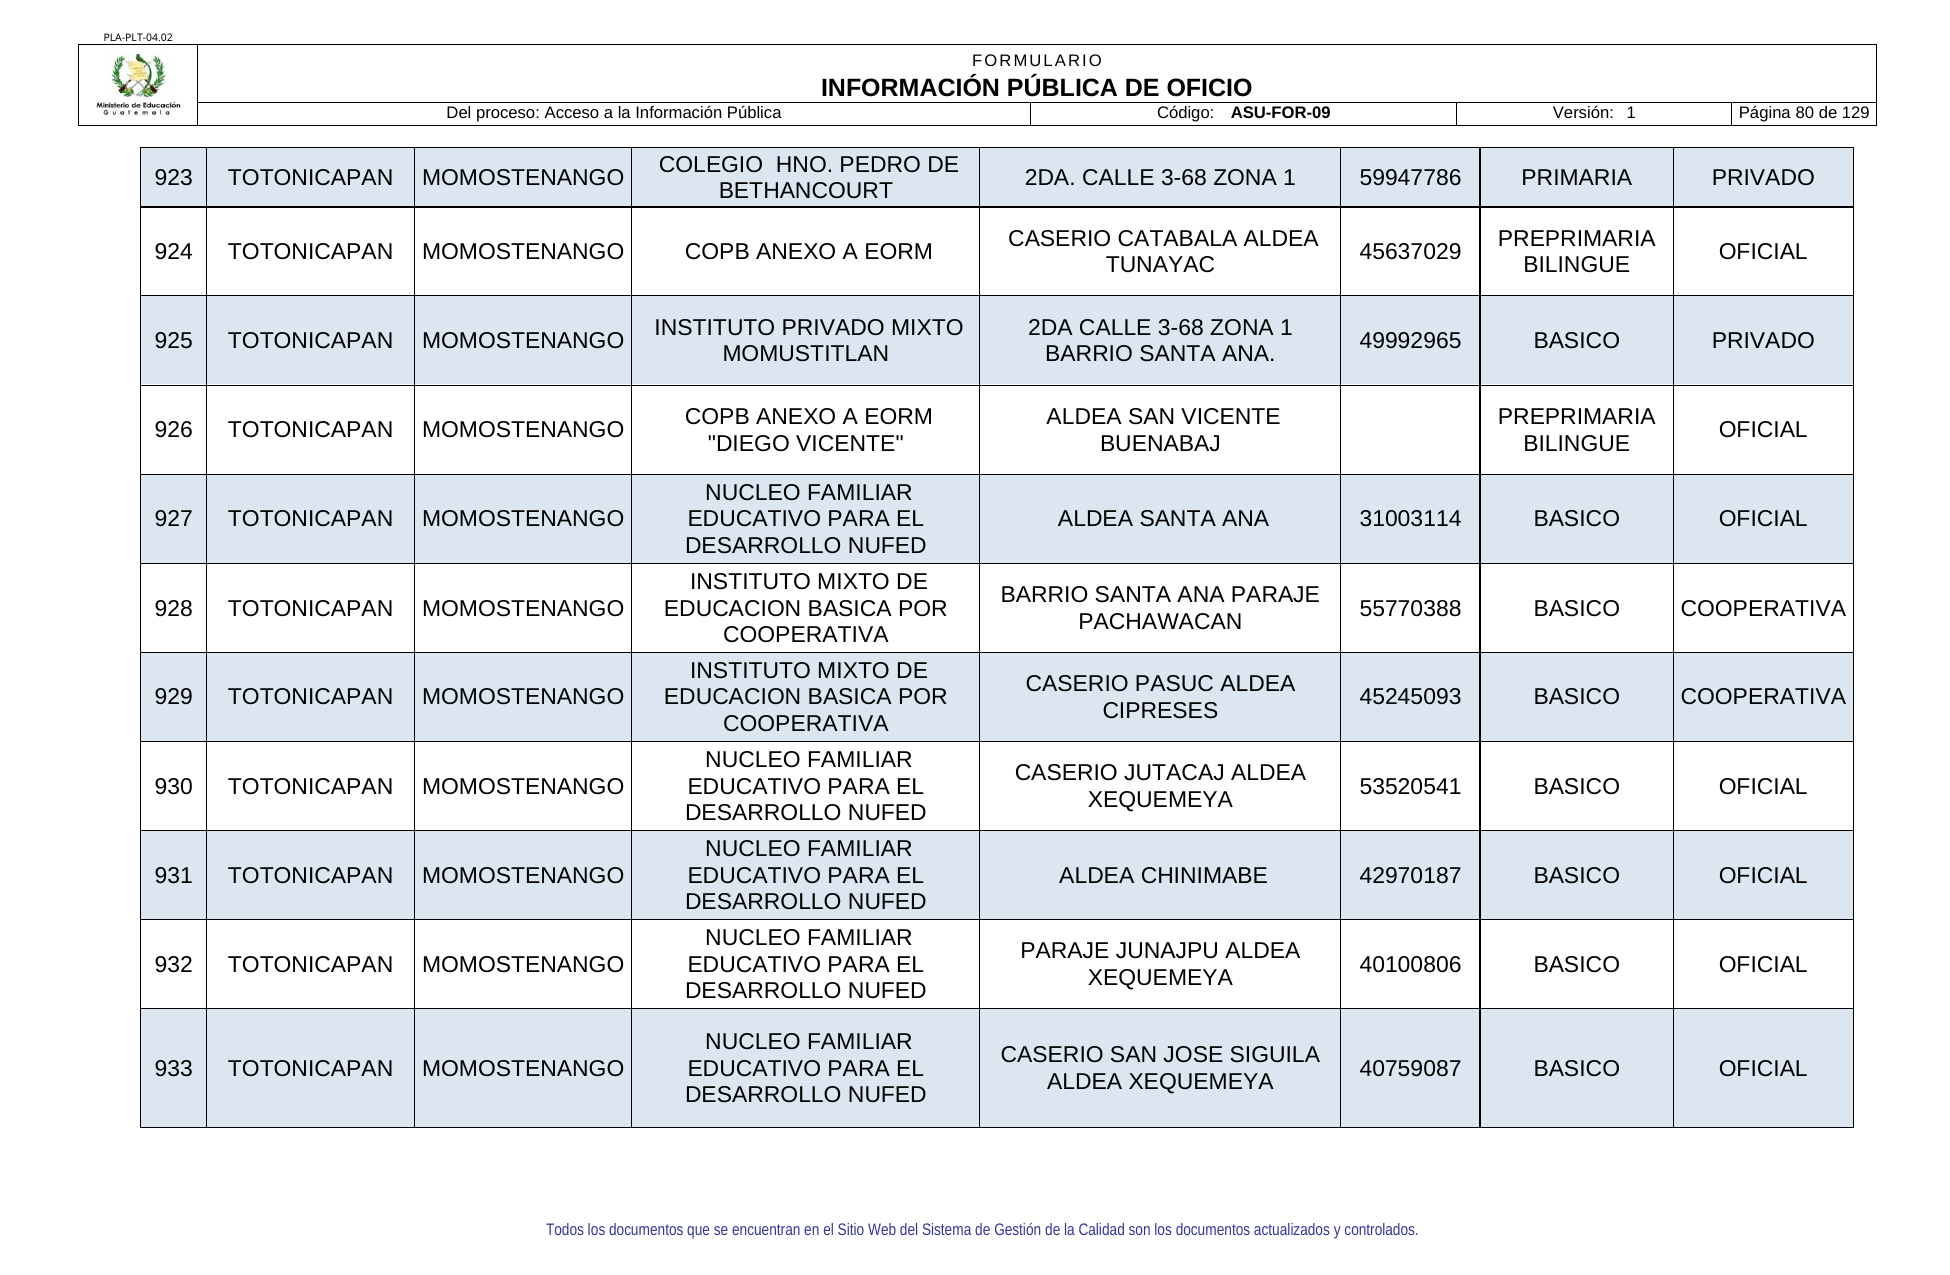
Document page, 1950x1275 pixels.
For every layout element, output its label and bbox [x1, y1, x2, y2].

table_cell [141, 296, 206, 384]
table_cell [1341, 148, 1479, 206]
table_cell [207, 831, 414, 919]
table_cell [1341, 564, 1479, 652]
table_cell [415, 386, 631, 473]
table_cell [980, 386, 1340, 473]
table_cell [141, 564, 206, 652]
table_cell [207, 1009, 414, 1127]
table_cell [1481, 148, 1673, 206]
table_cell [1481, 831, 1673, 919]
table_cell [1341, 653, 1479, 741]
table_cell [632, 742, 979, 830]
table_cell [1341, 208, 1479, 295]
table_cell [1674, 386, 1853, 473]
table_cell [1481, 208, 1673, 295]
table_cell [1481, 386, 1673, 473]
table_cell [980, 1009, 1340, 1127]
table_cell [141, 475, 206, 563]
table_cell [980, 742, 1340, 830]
picture [95, 51, 181, 117]
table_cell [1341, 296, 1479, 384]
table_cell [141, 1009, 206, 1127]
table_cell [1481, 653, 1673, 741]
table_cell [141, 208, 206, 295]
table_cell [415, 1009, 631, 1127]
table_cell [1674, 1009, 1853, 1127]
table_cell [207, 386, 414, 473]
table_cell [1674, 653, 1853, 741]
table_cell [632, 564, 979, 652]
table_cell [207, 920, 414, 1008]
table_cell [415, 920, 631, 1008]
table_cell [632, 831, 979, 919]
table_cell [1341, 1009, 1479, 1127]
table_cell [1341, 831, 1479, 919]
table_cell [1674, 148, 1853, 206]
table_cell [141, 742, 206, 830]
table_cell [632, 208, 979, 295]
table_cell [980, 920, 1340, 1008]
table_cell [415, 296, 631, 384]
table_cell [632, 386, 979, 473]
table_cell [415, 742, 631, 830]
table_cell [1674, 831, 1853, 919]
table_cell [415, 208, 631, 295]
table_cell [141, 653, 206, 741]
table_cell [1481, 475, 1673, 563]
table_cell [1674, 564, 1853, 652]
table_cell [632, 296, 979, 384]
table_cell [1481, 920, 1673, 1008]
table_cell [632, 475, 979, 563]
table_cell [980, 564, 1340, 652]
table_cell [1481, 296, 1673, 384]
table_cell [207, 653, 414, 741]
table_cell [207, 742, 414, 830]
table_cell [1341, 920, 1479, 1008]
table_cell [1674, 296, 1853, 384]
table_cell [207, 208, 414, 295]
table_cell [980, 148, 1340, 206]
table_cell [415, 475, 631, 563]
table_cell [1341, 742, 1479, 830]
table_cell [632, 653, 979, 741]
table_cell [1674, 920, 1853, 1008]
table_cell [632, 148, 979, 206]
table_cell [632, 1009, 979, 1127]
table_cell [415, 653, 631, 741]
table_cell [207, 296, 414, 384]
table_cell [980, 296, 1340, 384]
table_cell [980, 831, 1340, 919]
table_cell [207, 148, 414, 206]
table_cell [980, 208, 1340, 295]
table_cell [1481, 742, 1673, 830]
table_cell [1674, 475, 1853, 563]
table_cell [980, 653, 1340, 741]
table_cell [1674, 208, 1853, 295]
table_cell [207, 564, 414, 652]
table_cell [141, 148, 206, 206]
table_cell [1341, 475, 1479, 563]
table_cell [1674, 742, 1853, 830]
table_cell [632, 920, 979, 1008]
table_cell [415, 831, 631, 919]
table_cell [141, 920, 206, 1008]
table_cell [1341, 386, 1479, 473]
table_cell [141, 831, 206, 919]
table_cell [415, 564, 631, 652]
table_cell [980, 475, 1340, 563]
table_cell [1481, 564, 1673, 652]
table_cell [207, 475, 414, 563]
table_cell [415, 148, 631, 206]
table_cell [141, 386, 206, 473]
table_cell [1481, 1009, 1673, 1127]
